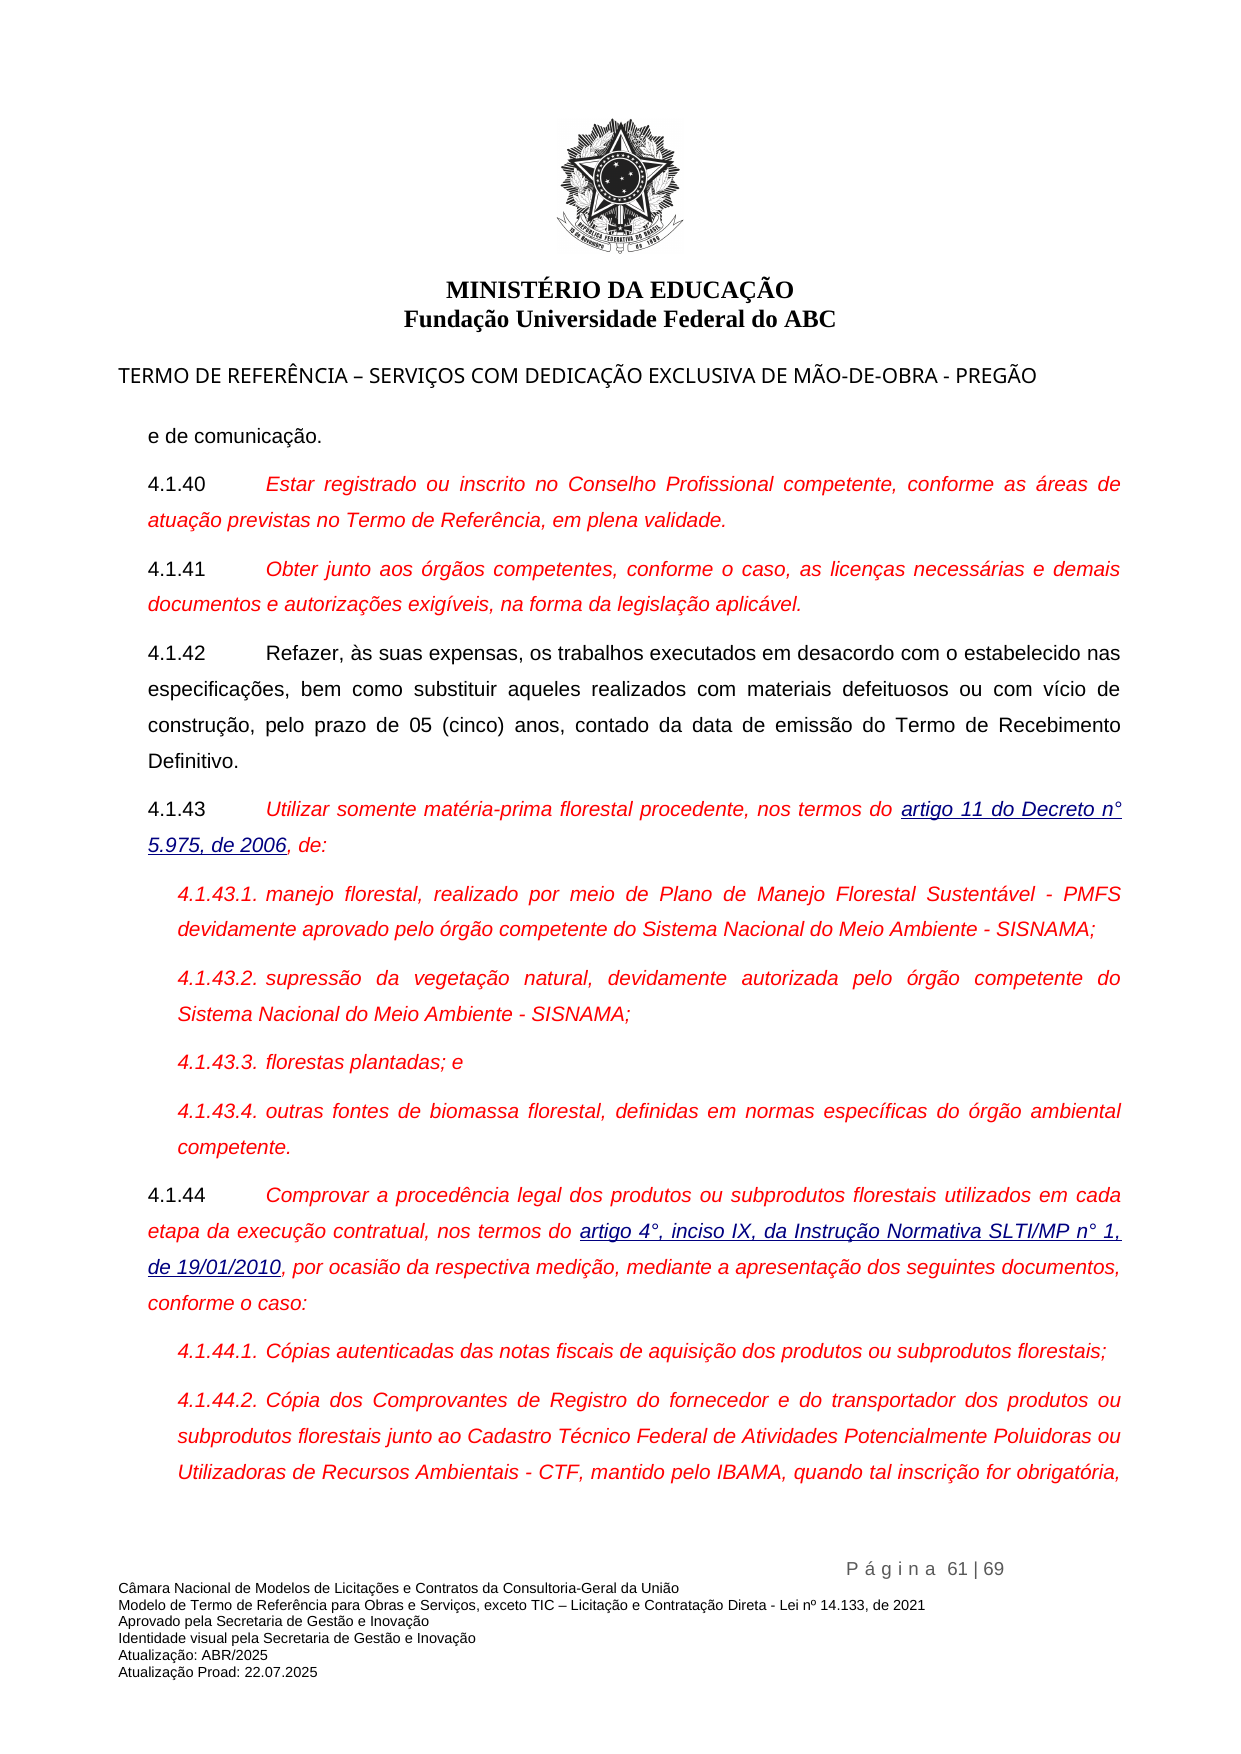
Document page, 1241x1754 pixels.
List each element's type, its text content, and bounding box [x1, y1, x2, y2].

list Estar registrado ou inscrito no Conselho Profissional competente, conforme as áreas de atuação previstas no Termo de Referência, em plena validade. [148, 472, 1122, 532]
picture [556, 118, 684, 254]
list florestas plantadas; e [177, 1050, 1122, 1074]
list Cópias autenticadas das notas fiscais de aquisição dos produtos ou subprodutos florestais; [177, 1339, 1122, 1363]
list Refazer, às suas expensas, os trabalhos executados em desacordo com o estabelecido nas especificações, bem como substituir aqueles realizados com materiais defeituosos ou com vício de construção, pelo prazo de 05 (cinco) anos, contado da data de emissão do Termo de Recebimento Definitivo. [148, 641, 1122, 772]
list Comprovar a procedência legal dos produtos ou subprodutos florestais utilizados em cada etapa da execução contratual, nos termos do artigo 4°, inciso IX, da Instrução Normativa SLTI/MP n° 1, de 19/01/2010, por ocasião da respectiva medição, mediante a apresentação dos seguintes documentos, conforme o caso: [148, 1183, 1122, 1315]
list Utilizar somente matéria-prima florestal procedente, nos termos do artigo 11 do Decreto n° 5.975, de 2006, de: [148, 797, 1122, 857]
list manejo florestal, realizado por meio de Plano de Manejo Florestal Sustentável - PMFS devidamente aprovado pelo órgão competente do Sistema Nacional do Meio Ambiente - SISNAMA; [177, 881, 1122, 941]
list outras fontes de biomassa florestal, definidas em normas específicas do órgão ambiental competente. [177, 1098, 1122, 1158]
list Obter junto aos órgãos competentes, conforme o caso, as licenças necessárias e demais documentos e autorizações exigíveis, na forma da legislação aplicável. [148, 556, 1122, 616]
list supressão da vegetação natural, devidamente autorizada pelo órgão competente do Sistema Nacional do Meio Ambiente - SISNAMA; [177, 966, 1122, 1026]
